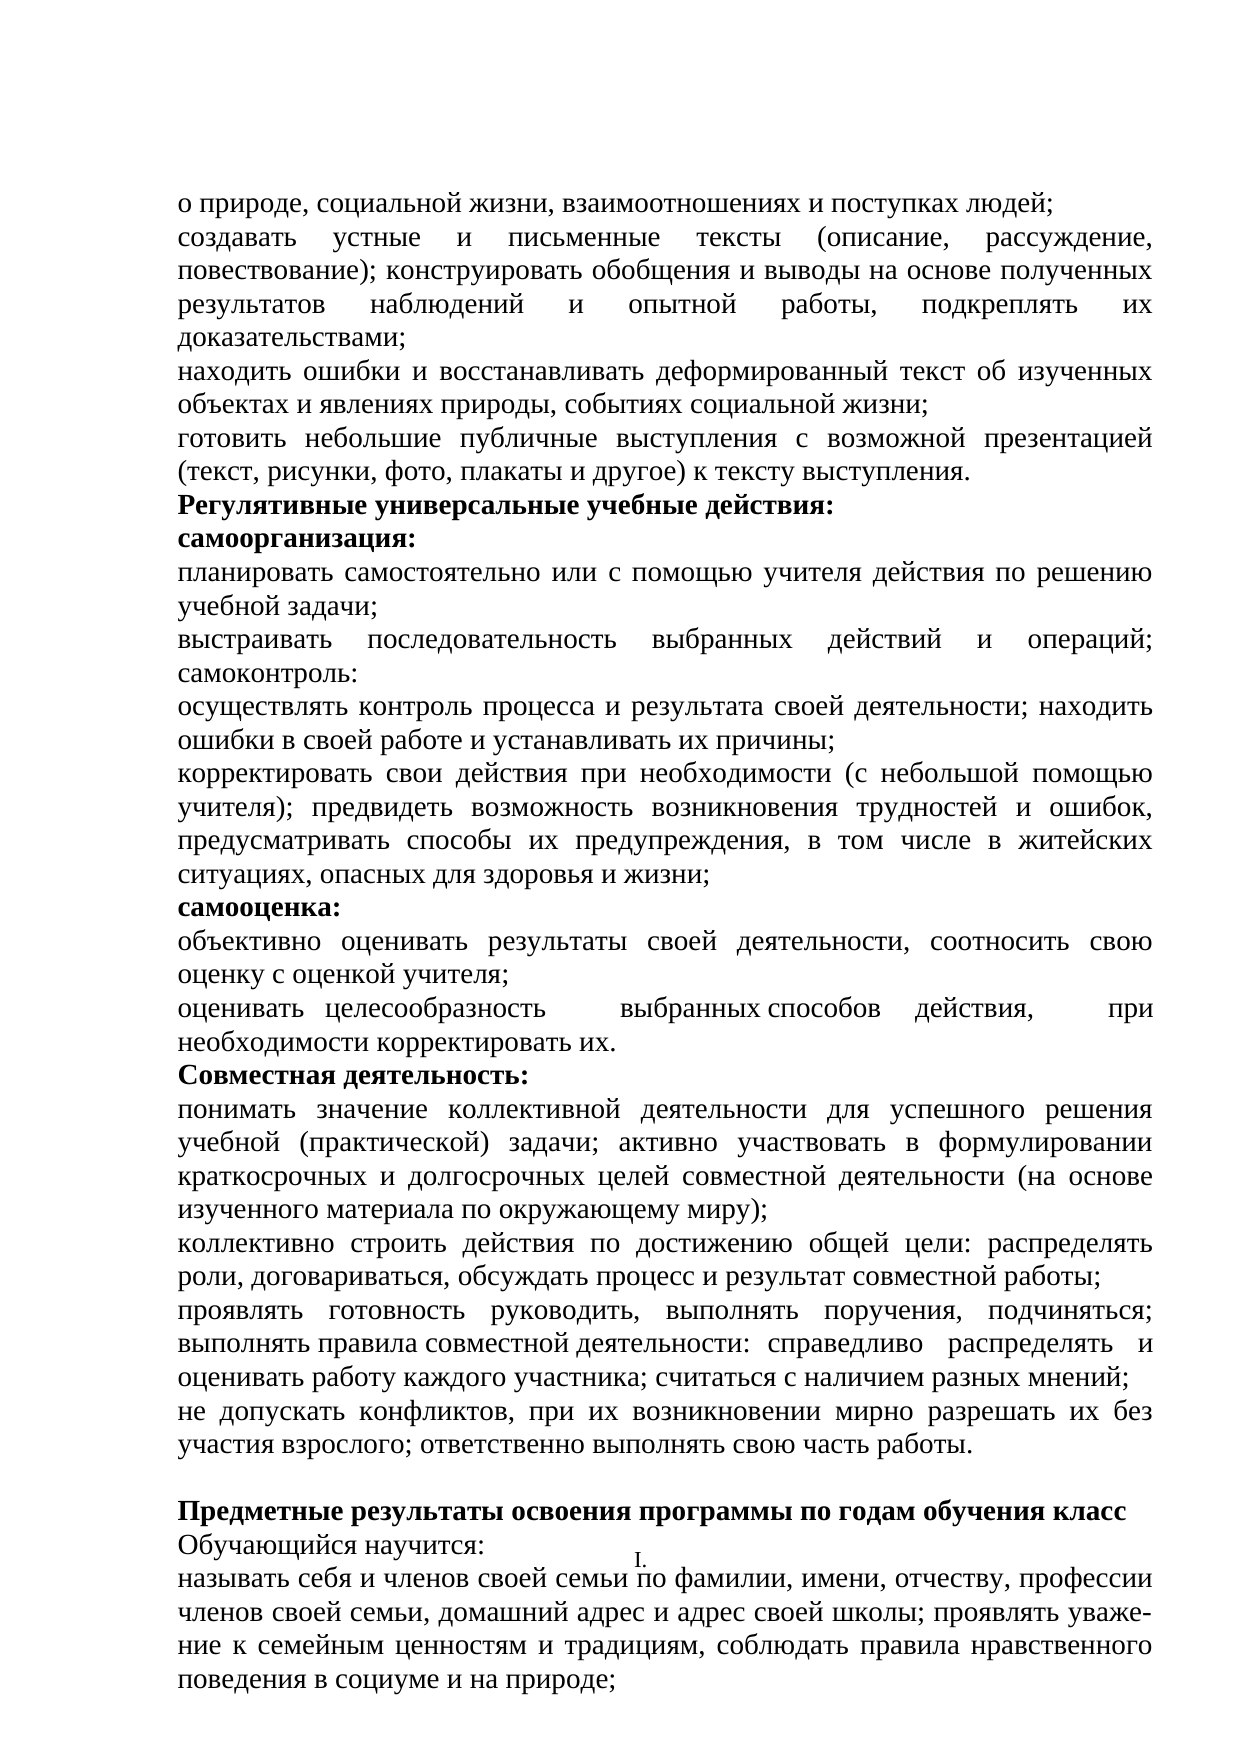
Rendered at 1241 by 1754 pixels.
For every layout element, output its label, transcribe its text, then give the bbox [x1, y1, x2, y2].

text Регулятивные универсальные учебные действия: [177, 487, 1153, 521]
text проявлять готовность руководить, выполнять поручения, подчиняться; выполнять правила совместной деятельности: справедливо распределять и оценивать работу каждого участника; считаться с наличием разных мнений; [177, 1292, 1153, 1393]
text не допускать конфликтов, при их возникновении мирно разрешать их без участия взрослого; ответственно выполнять свою часть работы. [177, 1393, 1153, 1460]
text объективно оценивать результаты своей деятельности, соотносить свою оценку с оценкой учителя; [177, 923, 1153, 990]
text готовить небольшие публичные выступления с возможной презентацией (текст, рисунки, фото, плакаты и другое) к тексту выступления. [177, 420, 1153, 487]
text создавать устные и письменные тексты (описание, рассуждение, повествование); конструировать обобщения и выводы на основе полученных результатов наблюдений и опытной работы, подкреплять их доказательствами; [177, 219, 1153, 353]
text о природе, социальной жизни, взаимоотношениях и поступках людей; [177, 185, 1153, 219]
text самооценка: [177, 889, 1153, 923]
text Совместная деятельность: [177, 1057, 1153, 1091]
text находить ошибки и восстанавливать деформированный текст об изученных объектах и явлениях природы, событиях социальной жизни; [177, 353, 1153, 420]
text называть себя и членов своей семьи по фамилии, имени, отчеству, профессии членов своей семьи, домашний адрес и адрес своей школы; проявлять уваже-ние к семейным ценностям и традициям, соблюдать правила нравственного поведения в социуме и на природе; [177, 1560, 1153, 1694]
text коллективно строить действия по достижению общей цели: распределять роли, договариваться, обсуждать процесс и результат совместной работы; [177, 1225, 1153, 1292]
text корректировать свои действия при необходимости (с небольшой помощью учителя); предвидеть возможность возникновения трудностей и ошибок, предусматривать способы их предупреждения, в том числе в житейских ситуациях, опасных для здоровья и жизни; [177, 755, 1153, 889]
text Обучающийся научится: [177, 1527, 1153, 1560]
text планировать самостоятельно или с помощью учителя действия по решению учебной задачи; [177, 554, 1153, 621]
text выстраивать последовательность выбранных действий и операций; самоконтроль: [177, 621, 1153, 688]
text понимать значение коллективной деятельности для успешного решения учебной (практической) задачи; активно участвовать в формулировании краткосрочных и долгосрочных целей совместной деятельности (на основе изученного материала по окружающему миру); [177, 1091, 1153, 1225]
text осуществлять контроль процесса и результата своей деятельности; находить ошибки в своей работе и устанавливать их причины; [177, 688, 1153, 755]
text самоорганизация: [177, 521, 1153, 554]
text оценивать целесообразность выбранных способов действия, при необходимости корректировать их. [177, 990, 1153, 1057]
text Предметные результаты освоения программы по годам обучения класс [177, 1493, 1153, 1527]
